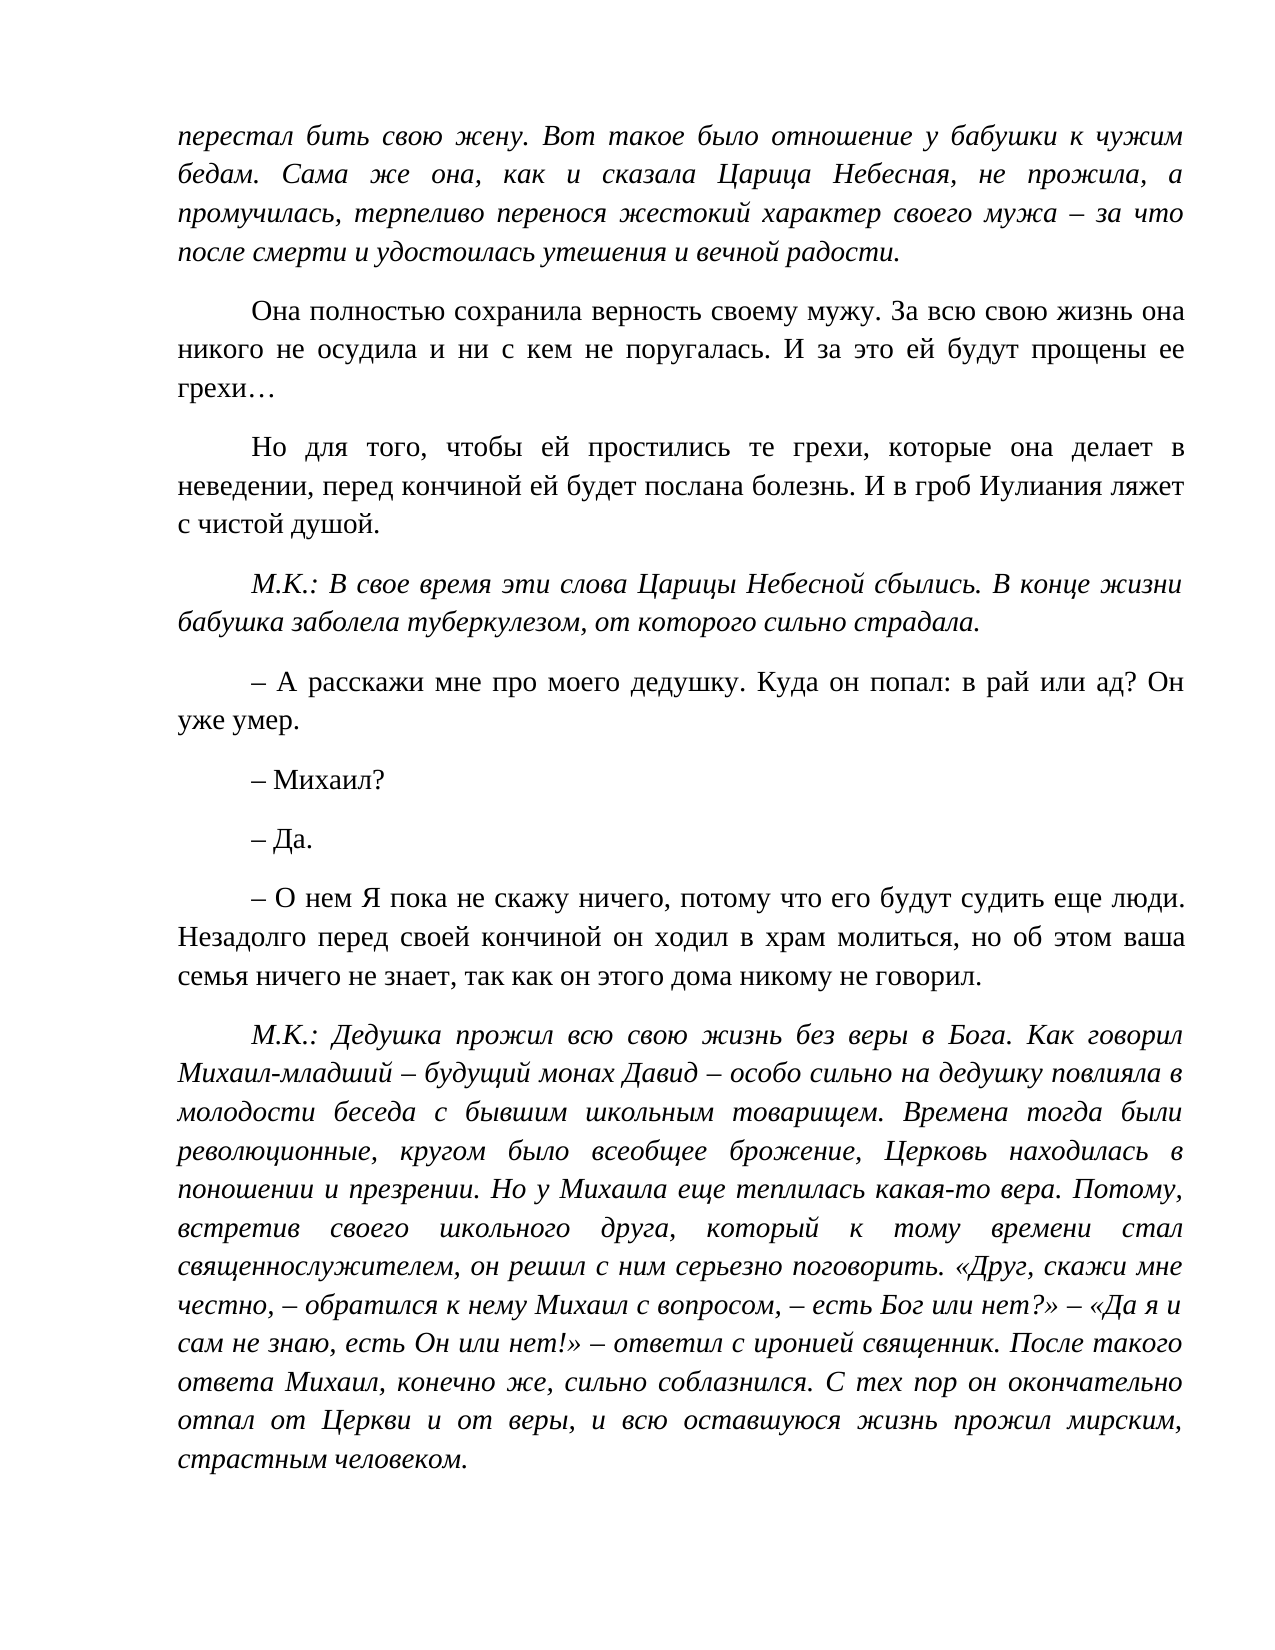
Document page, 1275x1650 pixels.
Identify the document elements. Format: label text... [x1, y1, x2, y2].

text Она полностью сохранила верность своему мужу. За всю свою жизнь она никого не осудила и ни с кем не поругалась. И за это ей будут прощены ее грехи… [177, 293, 1186, 404]
text – Да. [177, 821, 1186, 855]
text Но для того, чтобы ей простились те грехи, которые она делает в неведении, перед кончиной ей будет послана болезнь. И в гроб Иулиания ляжет с чистой душой. [177, 429, 1186, 540]
text – О нем Я пока не скажу ничего, потому что его будут судить еще люди. Незадолго перед своей кончиной он ходил в храм молиться, но об этом ваша семья ничего не знает, так как он этого дома никому не говорил. [177, 881, 1186, 991]
text М.К.: Дедушка прожил всю свою жизнь без веры в Бога. Как говорил Михаил-младший – будущий монах Давид – особо сильно на дедушку повлияла в молодости беседа с бывшим школьным товарищем. Времена тогда были революционные, кругом было всеобщее брожение, Церковь находилась в поношении и презрении. Но у Михаила еще теплилась какая-то вера. Потому, встретив своего школьного друга, который к тому времени стал священнослужителем, он решил с ним серьезно поговорить. «Друг, скажи мне честно, – обратился к нему Михаил с вопросом, – есть Бог или нет?» – «Да я и сам не знаю, есть Он или нет!» – ответил с иронией священник. После такого ответа Михаил, конечно же, сильно соблазнился. С тех пор он окончательно отпал от Церкви и от веры, и всю оставшуюся жизнь прожил мирским, страстным человеком. [177, 1017, 1186, 1474]
text – Михаил? [177, 762, 1186, 795]
text М.К.: В свое время эти слова Царицы Небесной сбылись. В конце жизни бабушка заболела туберкулезом, от которого сильно страдала. [177, 566, 1186, 638]
text – А расскажи мне про моего дедушку. Куда он попал: в рай или ад? Он уже умер. [177, 664, 1186, 736]
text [177, 118, 1186, 267]
